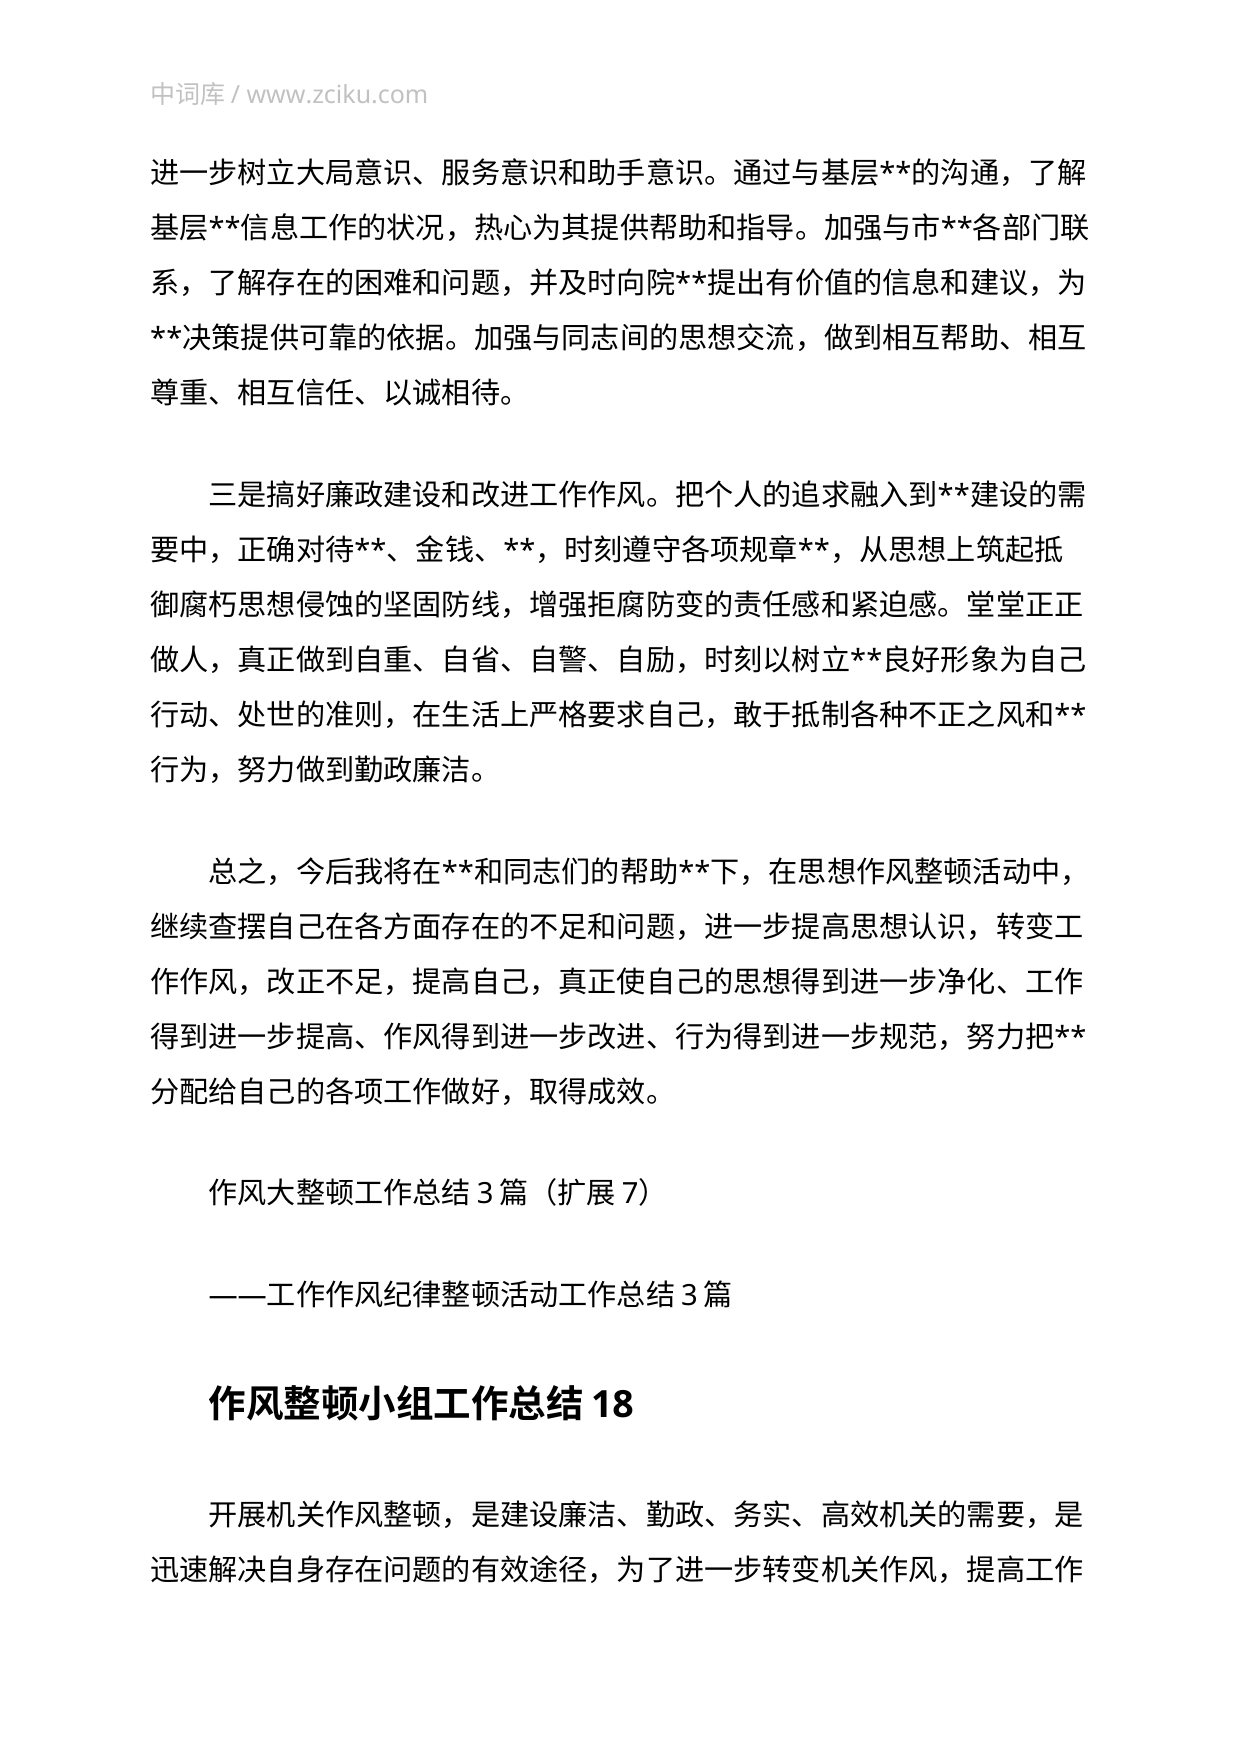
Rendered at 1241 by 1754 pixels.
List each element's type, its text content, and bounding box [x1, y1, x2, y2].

text 三是搞好廉政建设和改进工作作风。把个人的追求融入到**建设的需要中，正确对待**、金钱、**，时刻遵守各项规章**，从思想上筑起抵御腐朽思想侵蚀的坚固防线，增强拒腐防变的责任感和紧迫感。堂堂正正做人，真正做到自重、自省、自警、自励，时刻以树立**良好形象为自己行动、处世的准则，在生活上严格要求自己，敢于抵制各种不正之风和**行为，努力做到勤政廉洁。 [150, 472, 1090, 789]
text 作风整顿小组工作总结18 [150, 1374, 1090, 1428]
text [150, 150, 1090, 412]
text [150, 1492, 1090, 1589]
text 总之，今后我将在**和同志们的帮助**下，在思想作风整顿活动中，继续查摆自己在各方面存在的不足和问题，进一步提高思想认识，转变工作作风，改正不足，提高自己，真正使自己的思想得到进一步净化、工作得到进一步提高、作风得到进一步改进、行为得到进一步规范，努力把**分配给自己的各项工作做好，取得成效。 [150, 848, 1090, 1111]
text 作风大整顿工作总结3篇（扩展7） [150, 1170, 1090, 1212]
text ——工作作风纪律整顿活动工作总结3篇 [150, 1272, 1090, 1314]
